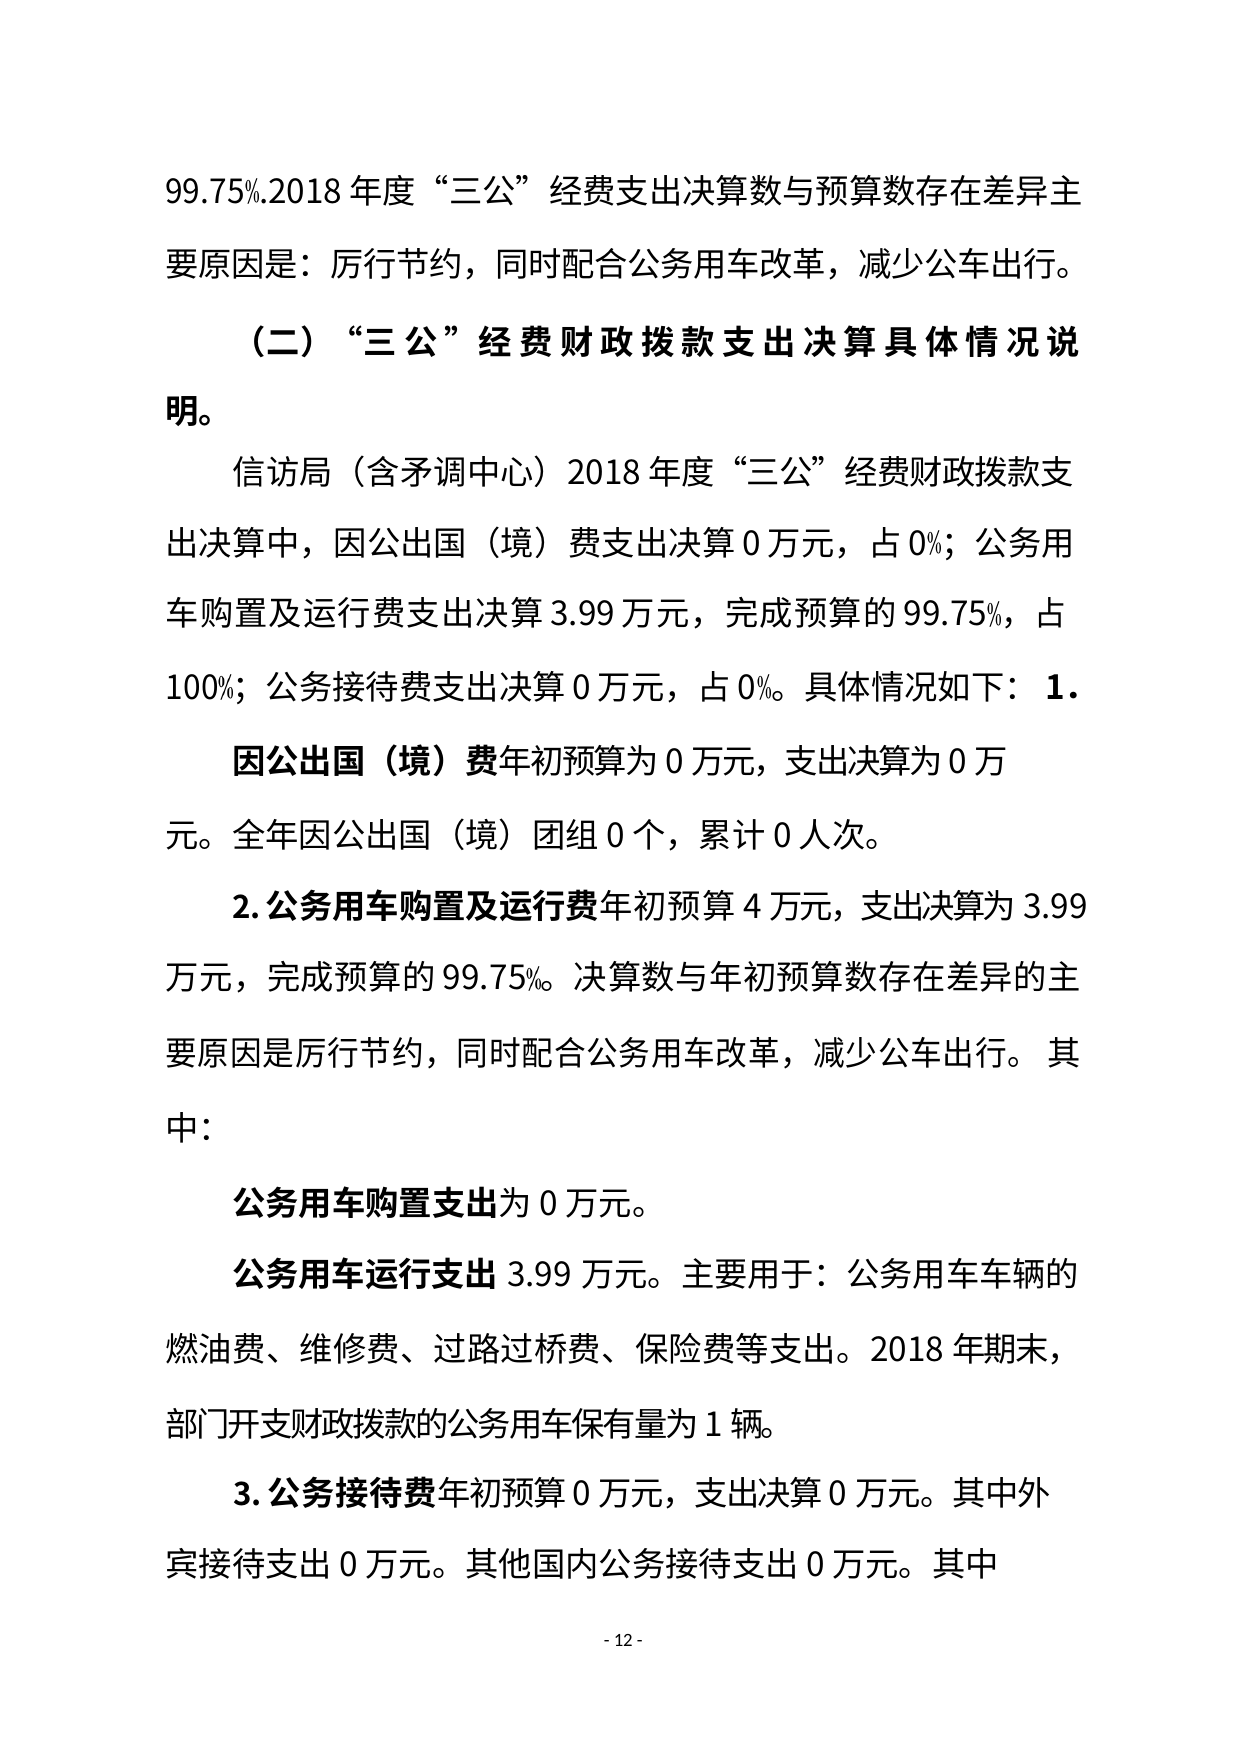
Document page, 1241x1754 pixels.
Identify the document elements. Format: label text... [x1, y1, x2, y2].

text 公务用车运行支出 3.99 万元。主要用于：公务用车车辆的燃油费、维修费、过路过桥费、保险费等支出。2018 年期末， 部门开支财政拨款的公务用车保有量为 1 辆。 [165, 1248, 1081, 1446]
picture [987, 601, 1001, 627]
list 公务用车购置及运行费年初预算4 万元，支出决算为3.99 [232, 880, 1132, 928]
picture [927, 530, 941, 555]
text 99.75.2018年度“三公”经费支出决算数与预算数存在差异主要原因是：厉行节约，同时配合公务用车改革，减少公车出行。 [165, 164, 1097, 286]
picture [526, 966, 541, 991]
list 公务接待费年初预算 0 万元，支出决算 0 万元。其中外 [233, 1472, 1132, 1514]
text 元。全年因公出国（境）团组 0 个，累计 0 人次。 [165, 808, 1132, 857]
text 宾接待支出 0 万元。其他国内公务接待支出 0 万元。其中 [165, 1537, 1132, 1586]
text 信访局（含矛调中心）2018 年度“三公”经费财政拨款支 [232, 454, 1132, 492]
text 万元，完成预算的99.75。决算数与年初预算数存在差异的主要原因是厉行节约，同时配合公务用车改革，减少公车出行。 其中： [165, 951, 1081, 1150]
picture [245, 178, 259, 204]
subtitle （二）“三公”经费财政拨款支出决算具体情况说明。 [165, 316, 1081, 433]
picture [757, 674, 771, 700]
text 出决算中，因公出国（境）费支出决算0万元，占0；公务用 [165, 516, 1132, 564]
text 100；公务接待费支出决算0万元，占0。具体情况如下： 1．因公出国（境）费年初预算为 0 万元，支出决算为 0 万 [165, 661, 1081, 783]
text 公务用车购置支出为 0 万元。 [232, 1176, 1132, 1225]
picture [218, 674, 233, 700]
text 车购置及运行费支出决算3.99万元，完成预算的99.75，占 [165, 587, 1132, 636]
